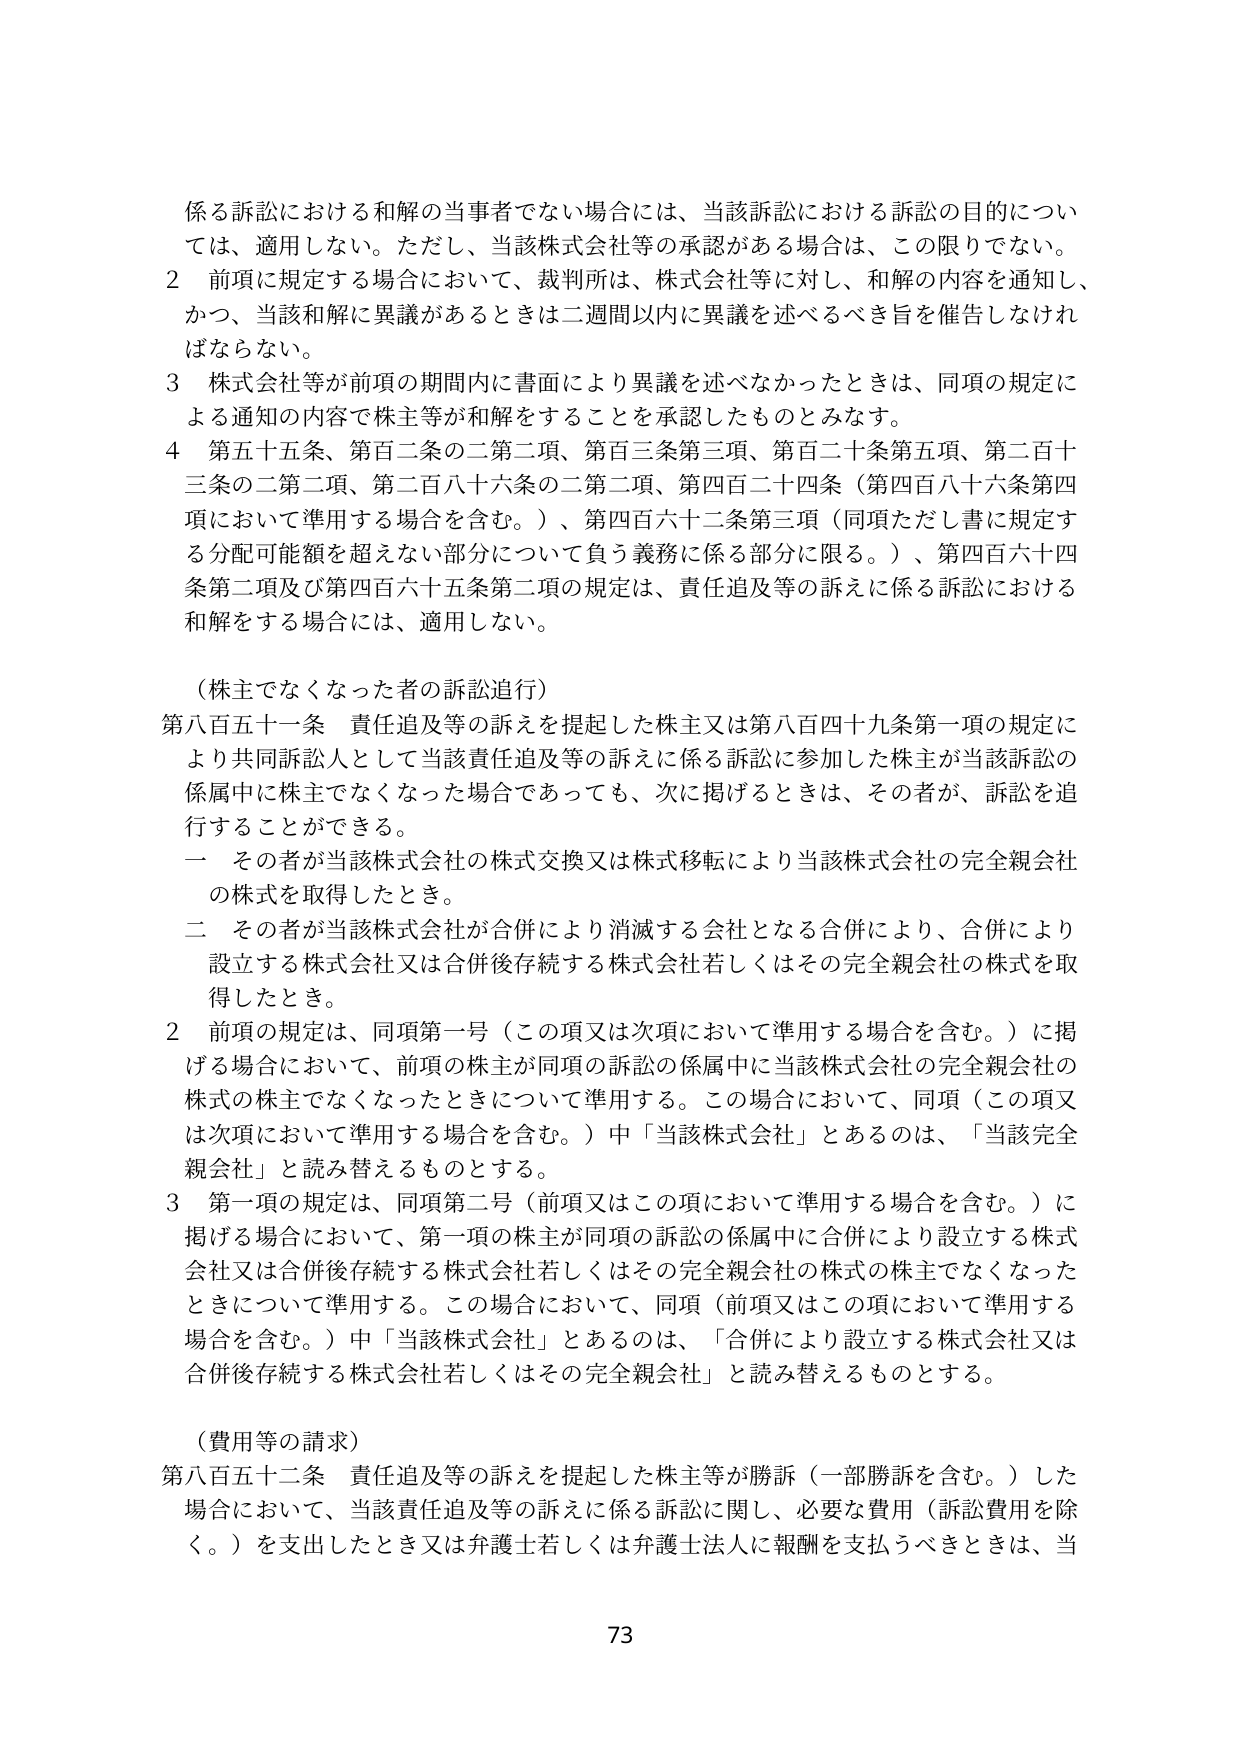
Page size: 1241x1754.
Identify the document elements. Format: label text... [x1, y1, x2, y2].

text 一 その者が当該株式会社の株式交換又は株式移転により当該株式会社の完全親会社の株式を取得したとき。 [184, 843, 1079, 911]
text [161, 1458, 1079, 1560]
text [161, 194, 1079, 262]
text ４ 第五十五条、第百二条の二第二項、第百三条第三項、第百二十条第五項、第二百十三条の二第二項、第二百八十六条の二第二項、第四百二十四条（第四百八十六条第四項において準用する場合を含む。）、第四百六十二条第三項（同項ただし書に規定する分配可能額を超えない部分について負う義務に係る部分に限る。）、第四百六十四条第二項及び第四百六十五条第二項の規定は、責任追及等の訴えに係る訴訟における和解をする場合には、適用しない。 [161, 433, 1079, 638]
text ２ 前項の規定は、同項第一号（この項又は次項において準用する場合を含む。）に掲げる場合において、前項の株主が同項の訴訟の係属中に当該株式会社の完全親会社の株式の株主でなくなったときについて準用する。この場合において、同項（この項又は次項において準用する場合を含む。）中「当該株式会社」とあるのは、「当該完全親会社」と読み替えるものとする。 [161, 1014, 1079, 1184]
text 二 その者が当該株式会社が合併により消滅する会社となる合併により、合併により設立する株式会社又は合併後存続する株式会社若しくはその完全親会社の株式を取得したとき。 [184, 911, 1079, 1014]
text 第八百五十一条 責任追及等の訴えを提起した株主又は第八百四十九条第一項の規定により共同訴訟人として当該責任追及等の訴えに係る訴訟に参加した株主が当該訴訟の係属中に株主でなくなった場合であっても、次に掲げるときは、その者が、訴訟を追行することができる。 [161, 706, 1079, 843]
text （費用等の請求） [184, 1424, 1079, 1458]
text （株主でなくなった者の訴訟追行） [184, 672, 1079, 706]
text ２ 前項に規定する場合において、裁判所は、株式会社等に対し、和解の内容を通知し、かつ、当該和解に異議があるときは二週間以内に異議を述べるべき旨を催告しなければならない。 [161, 262, 1079, 364]
text ３ 第一項の規定は、同項第二号（前項又はこの項において準用する場合を含む。）に掲げる場合において、第一項の株主が同項の訴訟の係属中に合併により設立する株式会社又は合併後存続する株式会社若しくはその完全親会社の株式の株主でなくなったときについて準用する。この場合において、同項（前項又はこの項において準用する場合を含む。）中「当該株式会社」とあるのは、「合併により設立する株式会社又は合併後存続する株式会社若しくはその完全親会社」と読み替えるものとする。 [161, 1184, 1079, 1389]
text ３ 株式会社等が前項の期間内に書面により異議を述べなかったときは、同項の規定による通知の内容で株主等が和解をすることを承認したものとみなす。 [161, 364, 1079, 433]
